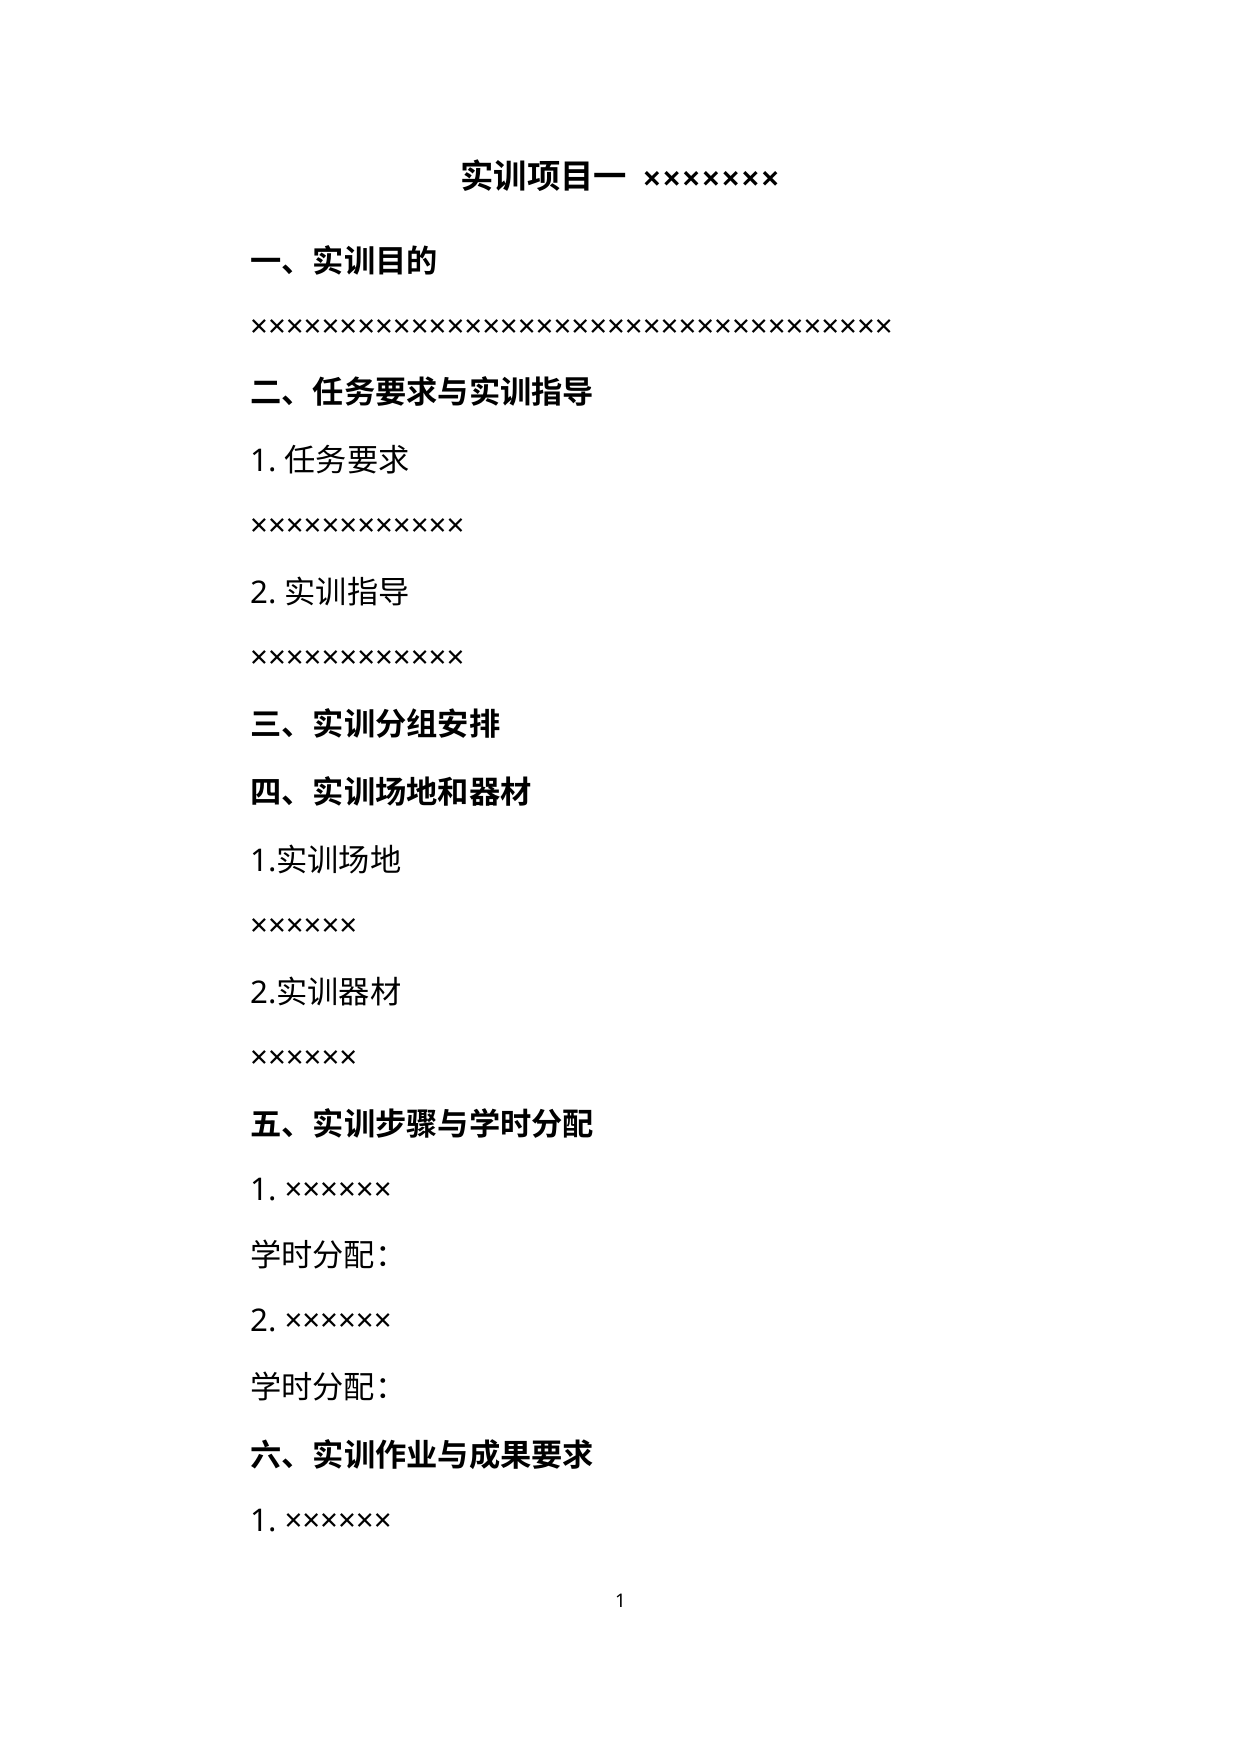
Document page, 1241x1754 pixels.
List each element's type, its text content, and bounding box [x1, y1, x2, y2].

text 1.实训场地 [187, 835, 1053, 880]
text 2. 实训指导 [187, 567, 1053, 613]
text 六、实训作业与成果要求 [187, 1430, 1053, 1475]
text 五、实训步骤与学时分配 [187, 1099, 1053, 1144]
text ×××××××××××× [187, 635, 1053, 678]
text 三、实训分组安排 [187, 699, 1053, 744]
text 1. ×××××× [187, 1498, 1053, 1540]
text 四、实训场地和器材 [187, 767, 1053, 812]
text ×××××××××××× [187, 503, 1053, 546]
text 一、实训目的 [187, 236, 1053, 281]
text ×××××× [187, 903, 1053, 946]
text 学时分配： [187, 1362, 1053, 1407]
text 学时分配： [187, 1230, 1053, 1276]
text 1. ×××××× [187, 1167, 1053, 1209]
text 1. 任务要求 [187, 435, 1053, 481]
title 实训项目一 ××××××× [187, 150, 1053, 198]
text 二、任务要求与实训指导 [187, 367, 1053, 413]
text 2. ×××××× [187, 1298, 1053, 1341]
text ×××××××××××××××××××××××××××××××××××× [187, 303, 1053, 346]
text ×××××× [187, 1035, 1053, 1077]
text 2.实训器材 [187, 967, 1053, 1012]
